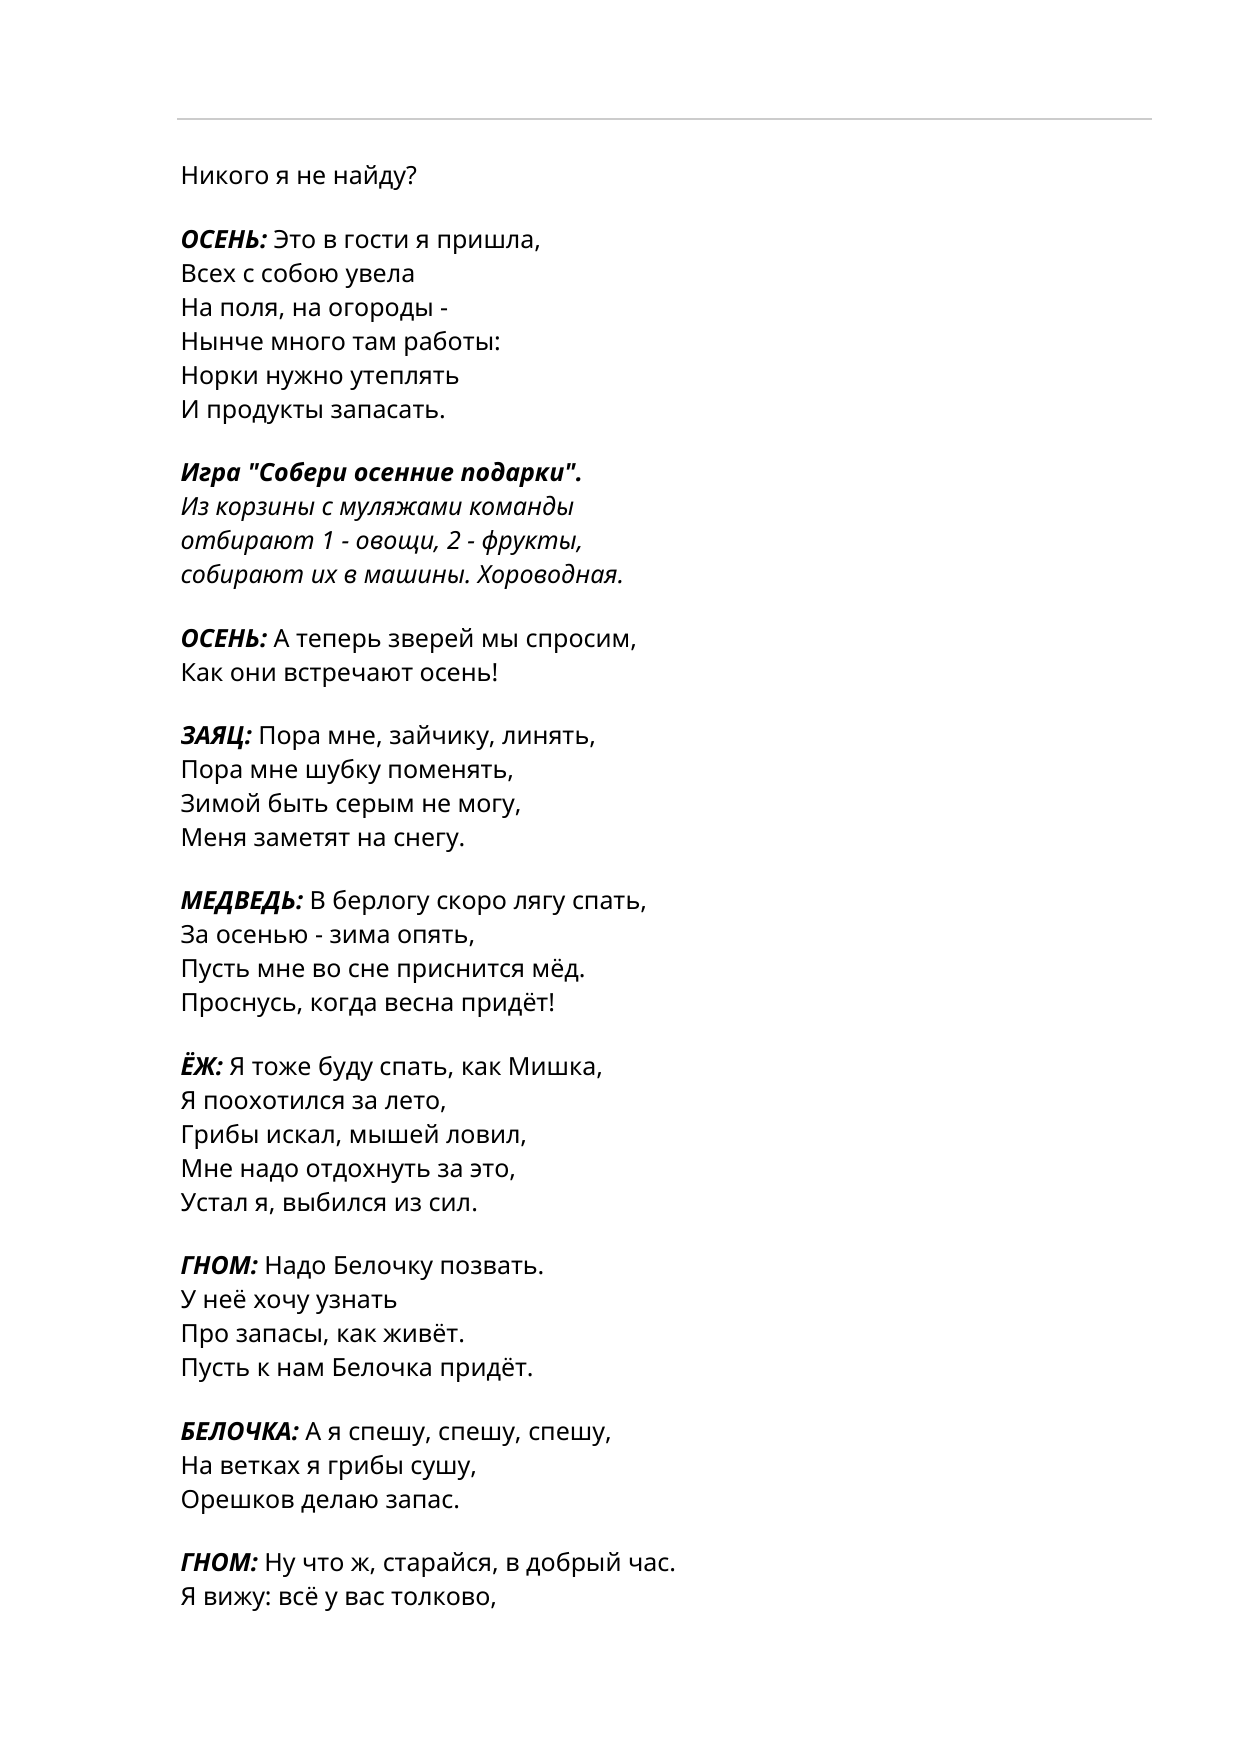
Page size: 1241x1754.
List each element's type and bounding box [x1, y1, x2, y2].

table_header [177, 120, 1152, 1622]
